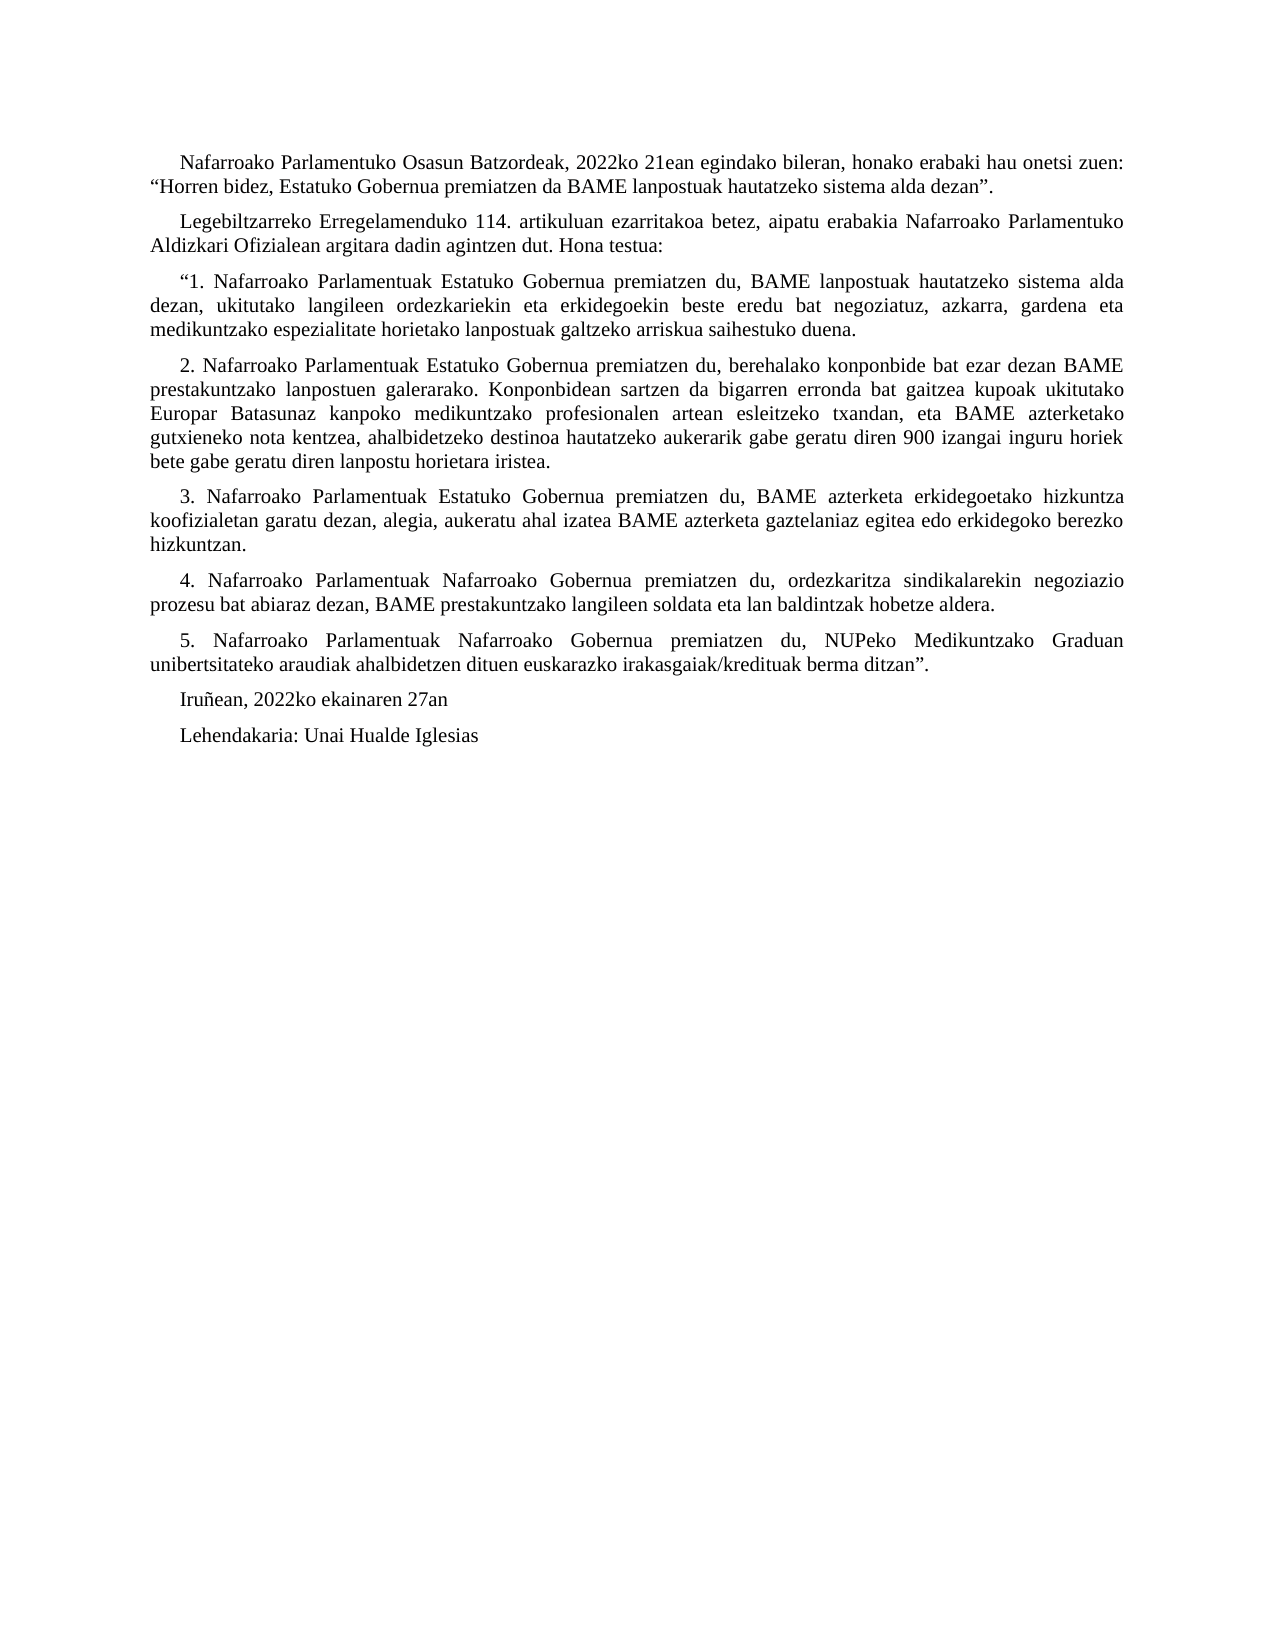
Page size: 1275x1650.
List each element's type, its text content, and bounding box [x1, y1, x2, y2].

text 5. Nafarroako Parlamentuak Nafarroako Gobernua premiatzen du, NUPeko Medikuntzako Graduan unibertsitateko araudiak ahalbidetzen dituen euskarazko irakasgaiak/kredituak berma ditzan”. [150, 628, 1125, 676]
text “1. Nafarroako Parlamentuak Estatuko Gobernua premiatzen du, BAME lanpostuak hautatzeko sistema alda dezan, ukitutako langileen ordezkariekin eta erkidegoekin beste eredu bat negoziatuz, azkarra, gardena eta medikuntzako espezialitate horietako lanpostuak galtzeko arriskua saihestuko duena. [150, 269, 1125, 341]
text Lehendakaria: Unai Hualde Iglesias [150, 723, 1125, 747]
text Iruñean, 2022ko ekainaren 27an [150, 688, 1125, 712]
text 4. Nafarroako Parlamentuak Nafarroako Gobernua premiatzen du, ordezkaritza sindikalarekin negoziazio prozesu bat abiaraz dezan, BAME prestakuntzako langileen soldata eta lan baldintzak hobetze aldera. [150, 568, 1125, 616]
text Legebiltzarreko Erregelamenduko 114. artikuluan ezarritakoa betez, aipatu erabakia Nafarroako Parlamentuko Aldizkari Ofizialean argitara dadin agintzen dut. Hona testua: [150, 210, 1125, 258]
text Nafarroako Parlamentuko Osasun Batzordeak, 2022ko 21ean egindako bileran, honako erabaki hau onetsi zuen: “Horren bidez, Estatuko Gobernua premiatzen da BAME lanpostuak hautatzeko sistema alda dezan”. [150, 150, 1125, 198]
text 2. Nafarroako Parlamentuak Estatuko Gobernua premiatzen du, berehalako konponbide bat ezar dezan BAME prestakuntzako lanpostuen galerarako. Konponbidean sartzen da bigarren erronda bat gaitzea kupoak ukitutako Europar Batasunaz kanpoko medikuntzako profesionalen artean esleitzeko txandan, eta BAME azterketako gutxieneko nota kentzea, ahalbidetzeko destinoa hautatzeko aukerarik gabe geratu diren 900 izangai inguru horiek bete gabe geratu diren lanpostu horietara iristea. [150, 353, 1125, 473]
text 3. Nafarroako Parlamentuak Estatuko Gobernua premiatzen du, BAME azterketa erkidegoetako hizkuntza koofizialetan garatu dezan, alegia, aukeratu ahal izatea BAME azterketa gaztelaniaz egitea edo erkidegoko berezko hizkuntzan. [150, 484, 1125, 556]
